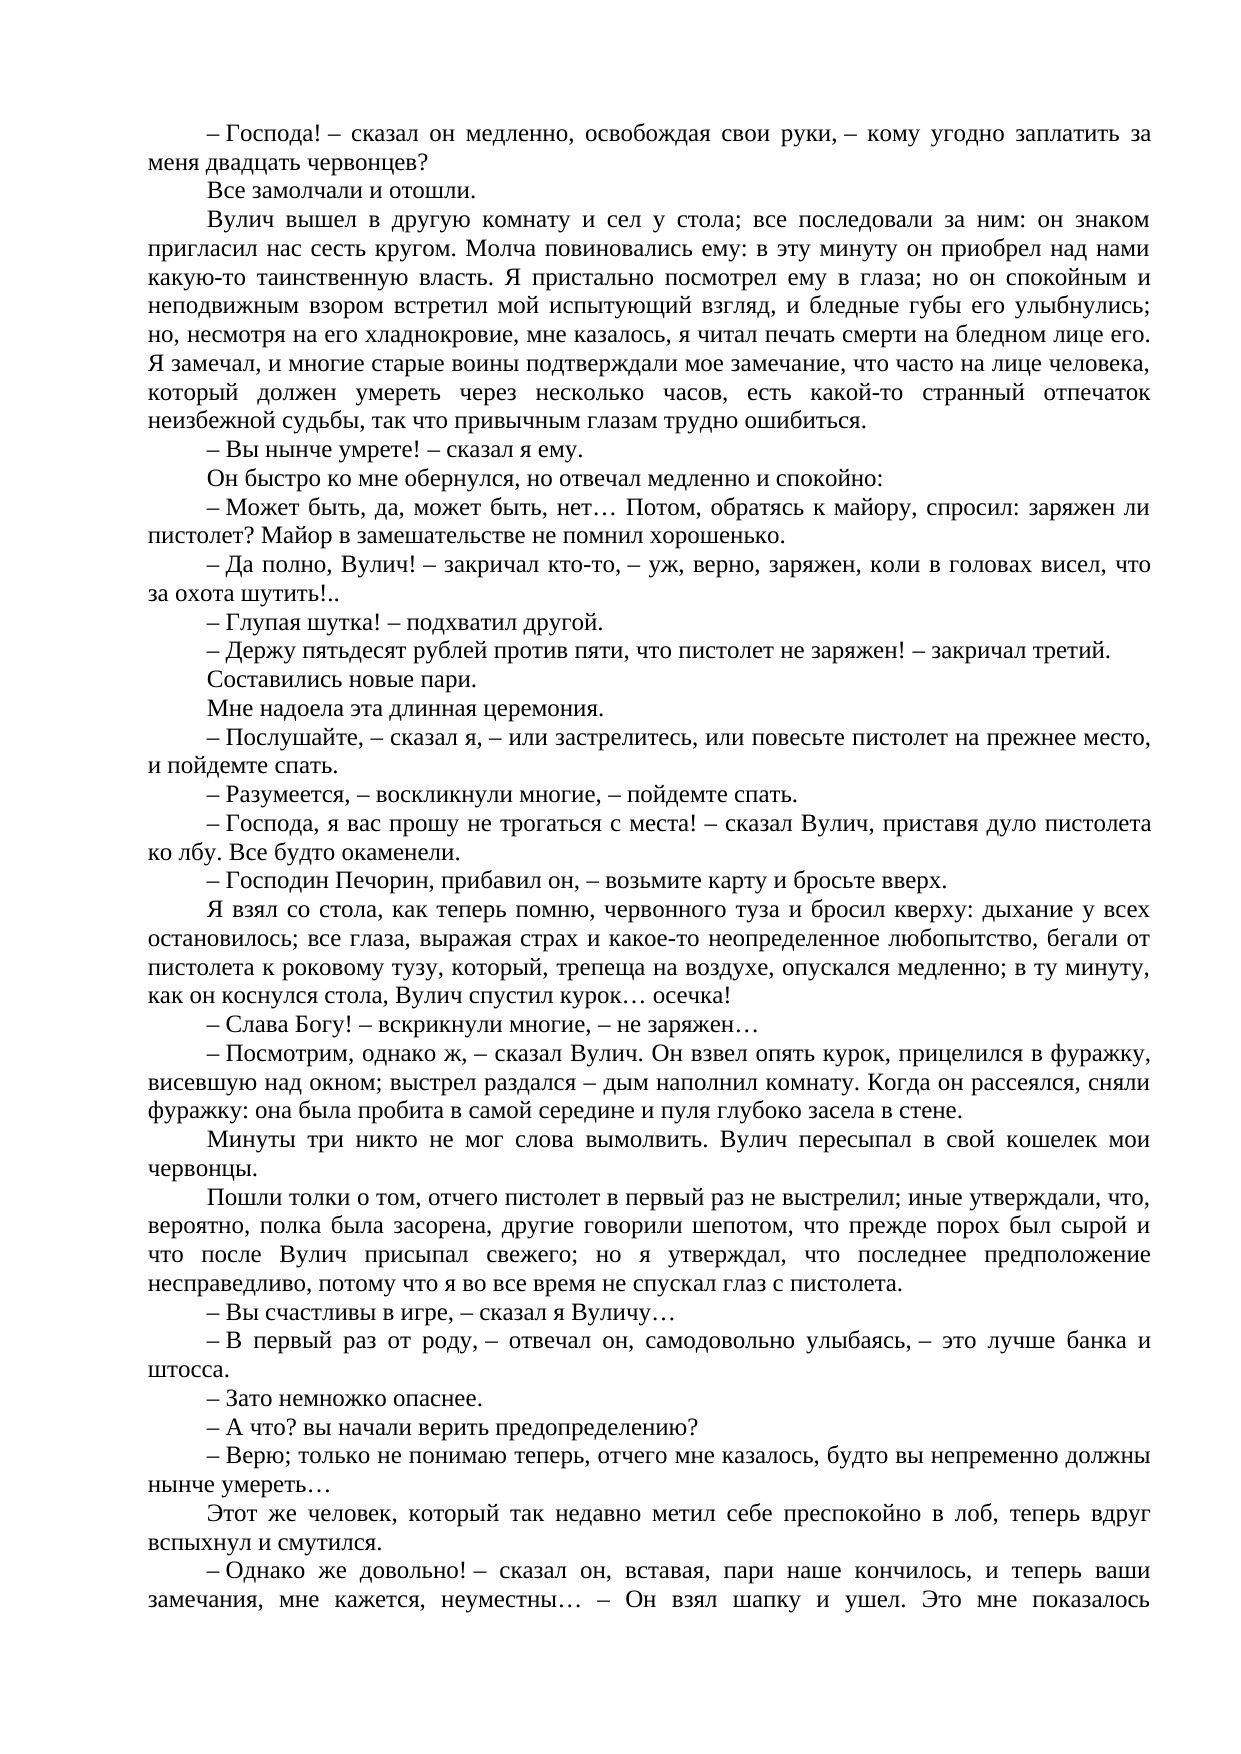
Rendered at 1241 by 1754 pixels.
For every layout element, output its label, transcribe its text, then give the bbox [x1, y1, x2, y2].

text – Вы нынче умрете! – сказал я ему. [148, 434, 1152, 463]
text – Господа, я вас прошу не трогаться с места! – сказал Вулич, приставя дуло пистолета ко лбу. Все будто окаменели. [148, 808, 1152, 866]
text Этот же человек, который так недавно метил себе преспокойно в лоб, теперь вдруг вспыхнул и смутился. [148, 1498, 1152, 1556]
text – Господин Печорин, прибавил он, – возьмите карту и бросьте вверх. [148, 866, 1152, 894]
text – Глупая шутка! – подхватил другой. [148, 607, 1152, 636]
text Он быстро ко мне обернулся, но отвечал медленно и спокойно: [148, 463, 1152, 492]
text Я взял со стола, как теперь помню, червонного туза и бросил кверху: дыхание у всех остановилось; все глаза, выражая страх и какое-то неопределенное любопытство, бегали от пистолета к роковому тузу, который, трепеща на воздухе, опускался медленно; в ту минуту, как он коснулся стола, Вулич спустил курок… осечка! [148, 894, 1152, 1009]
text – Посмотрим, однако ж, – сказал Вулич. Он взвел опять курок, прицелился в фуражку, висевшую над окном; выстрел раздался – дым наполнил комнату. Когда он рассеялся, сняли фуражку: она была пробита в самой середине и пуля глубоко засела в стене. [148, 1038, 1152, 1124]
text – Верю; только не понимаю теперь, отчего мне казалось, будто вы непременно должны нынче умереть… [148, 1441, 1152, 1498]
text – Может быть, да, может быть, нет… Потом, обратясь к майору, спросил: заряжен ли пистолет? Майор в замешательстве не помнил хорошенько. [148, 492, 1152, 549]
text – Слава Богу! – вскрикнули многие, – не заряжен… [148, 1009, 1152, 1038]
text – Да полно, Вулич! – закричал кто-то, – уж, верно, заряжен, коли в головах висел, что за охота шутить!.. [148, 549, 1152, 607]
text – Послушайте, – сказал я, – или застрелитесь, или повесьте пистолет на прежнее место, и пойдемте спать. [148, 722, 1152, 779]
text – В первый раз от роду, – отвечал он, самодовольно улыбаясь, – это лучше банка и штосса. [148, 1326, 1152, 1383]
text Пошли толки о том, отчего пистолет в первый раз не выстрелил; иные утверждали, что, вероятно, полка была засорена, другие говорили шепотом, что прежде порох был сырой и что после Вулич присыпал свежего; но я утверждал, что последнее предположение несправедливо, потому что я во все время не спускал глаз с пистолета. [148, 1182, 1152, 1297]
text – Господа! – сказал он медленно, освобождая свои руки, – кому угодно заплатить за меня двадцать червонцев? [148, 118, 1152, 176]
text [148, 1556, 1152, 1613]
text Составились новые пари. [148, 664, 1152, 693]
text Минуты три никто не мог слова вымолвить. Вулич пересыпал в свой кошелек мои червонцы. [148, 1124, 1152, 1182]
text – А что? вы начали верить предопределению? [148, 1412, 1152, 1441]
text Все замолчали и отошли. [148, 176, 1152, 204]
text – Разумеется, – воскликнули многие, – пойдемте спать. [148, 779, 1152, 808]
text Вулич вышел в другую комнату и сел у стола; все последовали за ним: он знаком пригласил нас сесть кругом. Молча повиновались ему: в эту минуту он приобрел над нами какую-то таинственную власть. Я пристально посмотрел ему в глаза; но он спокойным и неподвижным взором встретил мой испытующий взгляд, и бледные губы его улыбнулись; но, несмотря на его хладнокровие, мне казалось, я читал печать смерти на бледном лице его. Я замечал, и многие старые воины подтверждали мое замечание, что часто на лице человека, который должен умереть через несколько часов, есть какой-то странный отпечаток неизбежной судьбы, так что привычным глазам трудно ошибиться. [148, 204, 1152, 434]
text – Зато немножко опаснее. [148, 1383, 1152, 1412]
text Мне надоела эта длинная церемония. [148, 693, 1152, 722]
text – Держу пятьдесят рублей против пяти, что пистолет не заряжен! – закричал третий. [148, 636, 1152, 664]
text – Вы счастливы в игре, – сказал я Вуличу… [148, 1297, 1152, 1326]
